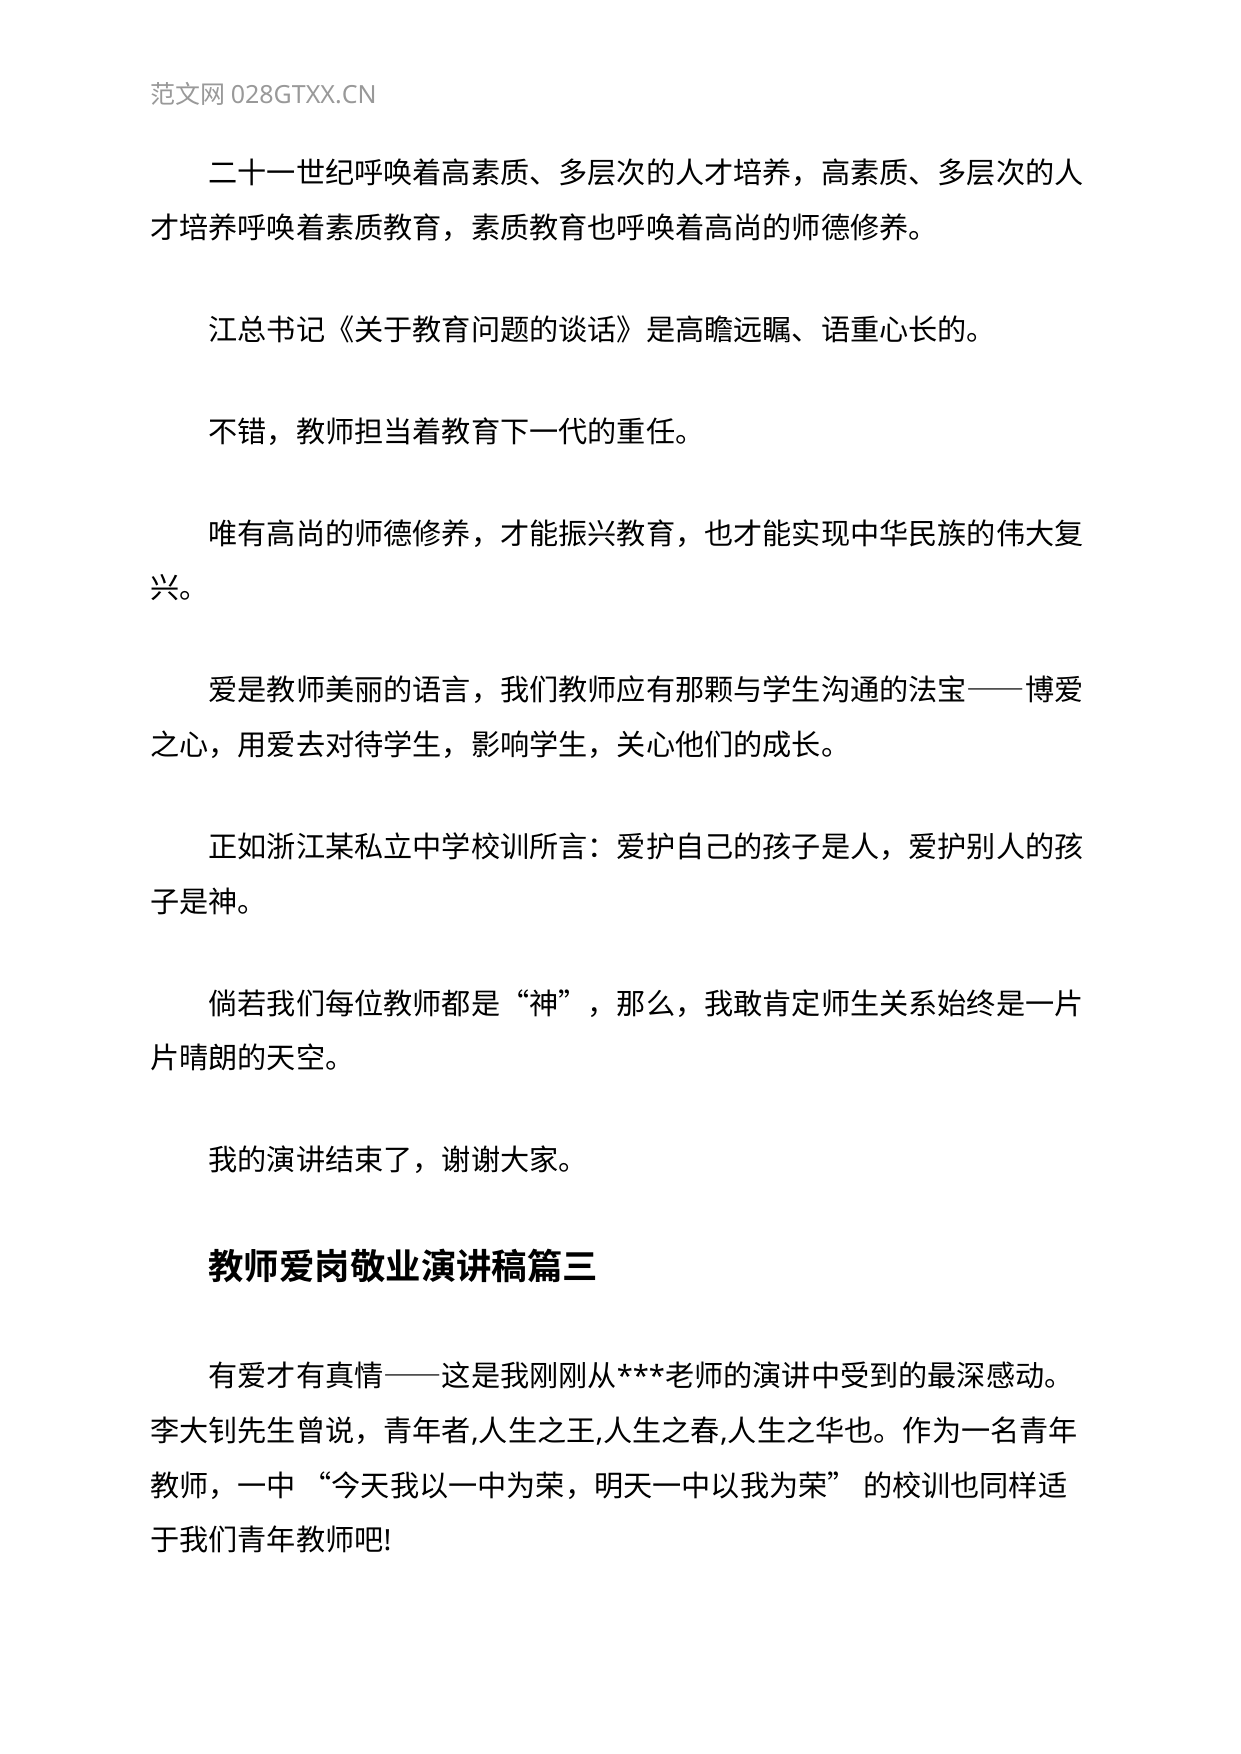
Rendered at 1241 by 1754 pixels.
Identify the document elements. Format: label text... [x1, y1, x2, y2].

text 倘若我们每位教师都是“神”，那么，我敢肯定师生关系始终是一片片晴朗的天空。 [150, 980, 1090, 1077]
text 我的演讲结束了，谢谢大家。 [150, 1137, 1090, 1179]
text 爱是教师美丽的语言，我们教师应有那颗与学生沟通的法宝——博爱之心，用爱去对待学生，影响学生，关心他们的成长。 [150, 667, 1090, 764]
text 不错，教师担当着教育下一代的重任。 [150, 408, 1090, 451]
text 二十一世纪呼唤着高素质、多层次的人才培养，高素质、多层次的人才培养呼唤着素质教育，素质教育也呼唤着高尚的师德修养。 [150, 150, 1090, 247]
text 江总书记《关于教育问题的谈话》是高瞻远瞩、语重心长的。 [150, 307, 1090, 349]
text 教师爱岗敬业演讲稿篇三 [150, 1239, 1090, 1290]
text 正如浙江某私立中学校训所言：爱护自己的孩子是人，爱护别人的孩子是神。 [150, 823, 1090, 921]
text 唯有高尚的师德修养，才能振兴教育，也才能实现中华民族的伟大复兴。 [150, 510, 1090, 607]
text 有爱才有真情——这是我刚刚从***老师的演讲中受到的最深感动。李大钊先生曾说，青年者,人生之王,人生之春,人生之华也。作为一名青年教师，一中 “今天我以一中为荣，明天一中以我为荣” 的校训也同样适于我们青年教师吧! [150, 1352, 1090, 1559]
